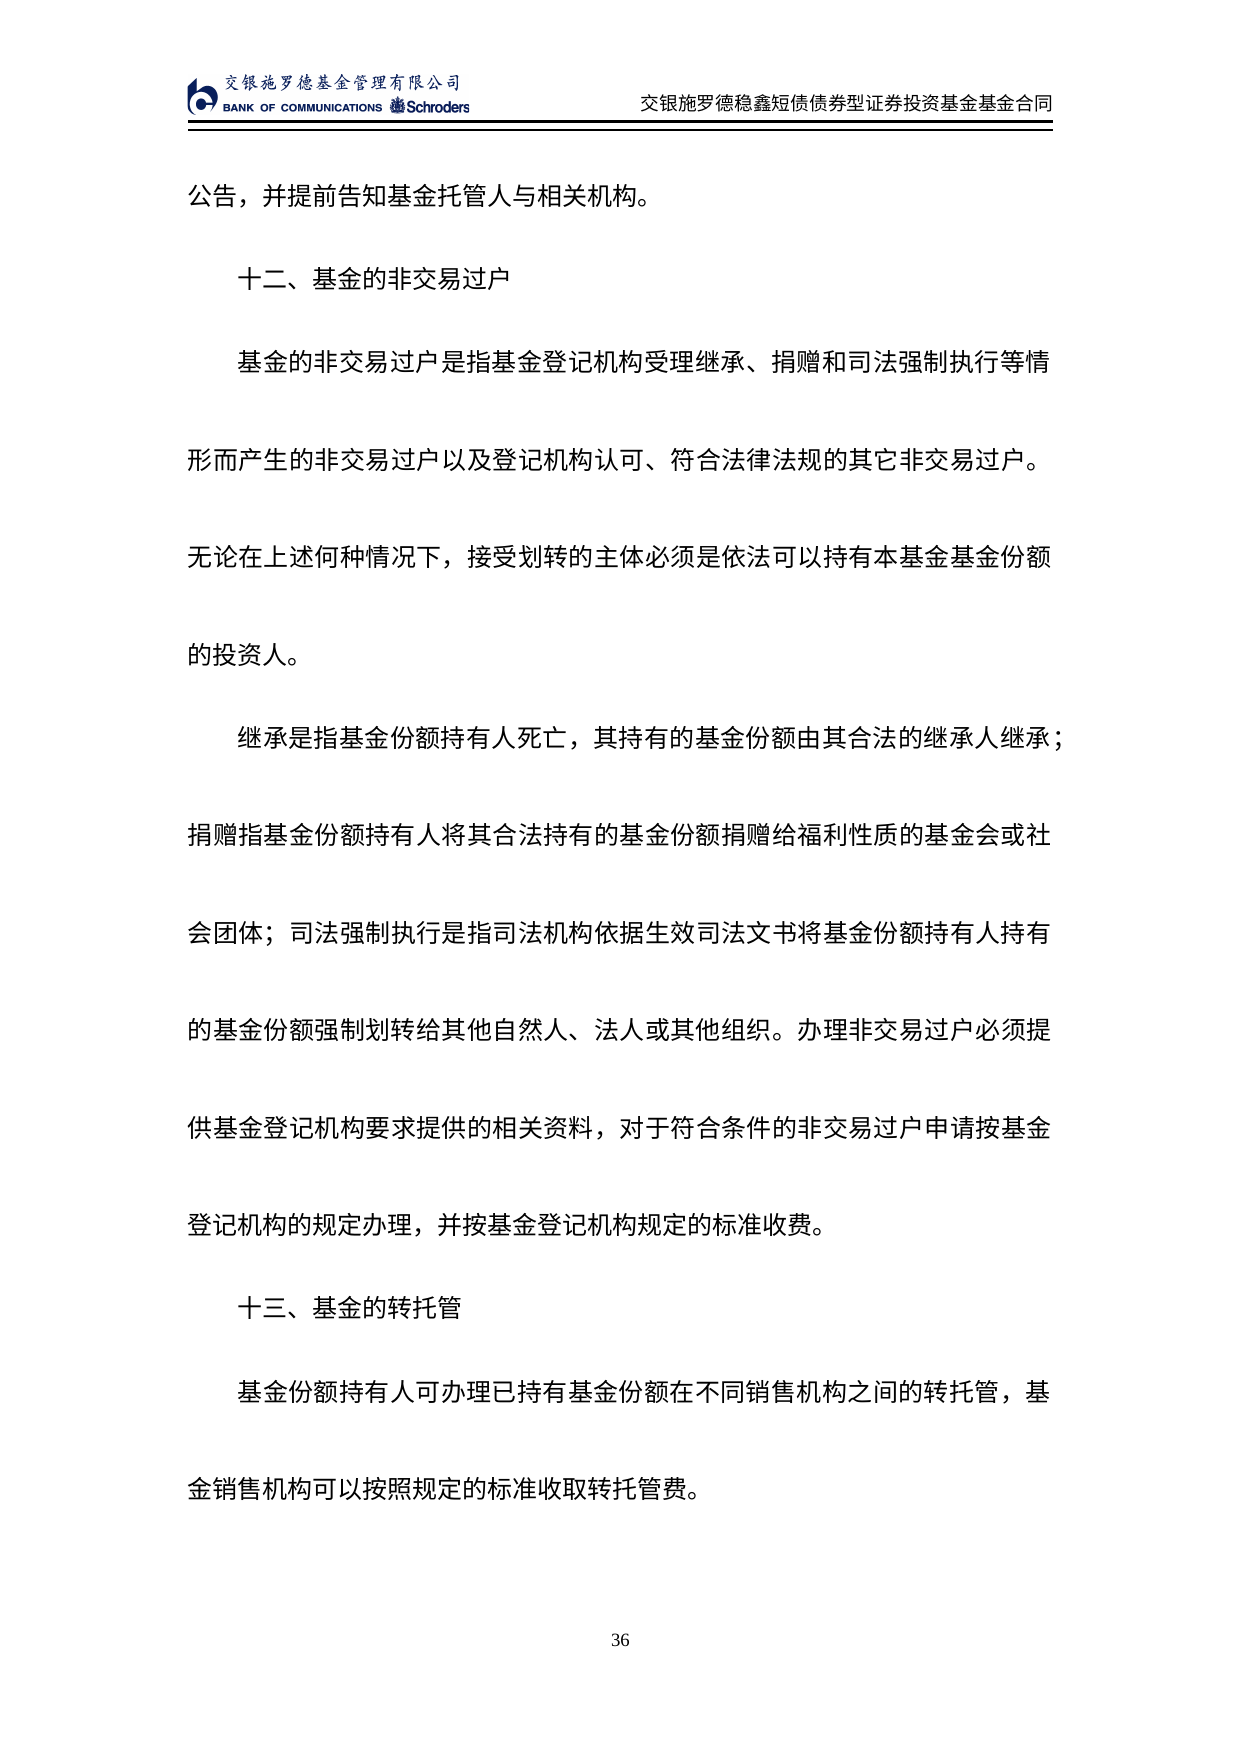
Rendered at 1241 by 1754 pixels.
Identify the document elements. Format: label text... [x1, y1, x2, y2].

text 十三、基金的转托管 [187, 1274, 1053, 1339]
text 基金份额持有人可办理已持有基金份额在不同销售机构之间的转托管，基金销售机构可以按照规定的标准收取转托管费。 [187, 1358, 1053, 1520]
text 基金的非交易过户是指基金登记机构受理继承、捐赠和司法强制执行等情形而产生的非交易过户以及登记机构认可、符合法律法规的其它非交易过户。无论在上述何种情况下，接受划转的主体必须是依法可以持有本基金基金份额的投资人。 [187, 328, 1053, 686]
text 继承是指基金份额持有人死亡，其持有的基金份额由其合法的继承人继承；捐赠指基金份额持有人将其合法持有的基金份额捐赠给福利性质的基金会或社会团体；司法强制执行是指司法机构依据生效司法文书将基金份额持有人持有的基金份额强制划转给其他自然人、法人或其他组织。办理非交易过户必须提供基金登记机构要求提供的相关资料，对于符合条件的非交易过户申请按基金登记机构的规定办理，并按基金登记机构规定的标准收费。 [187, 704, 1053, 1256]
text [187, 162, 1053, 227]
text 十二、基金的非交易过户 [187, 245, 1053, 310]
picture [187, 74, 470, 115]
